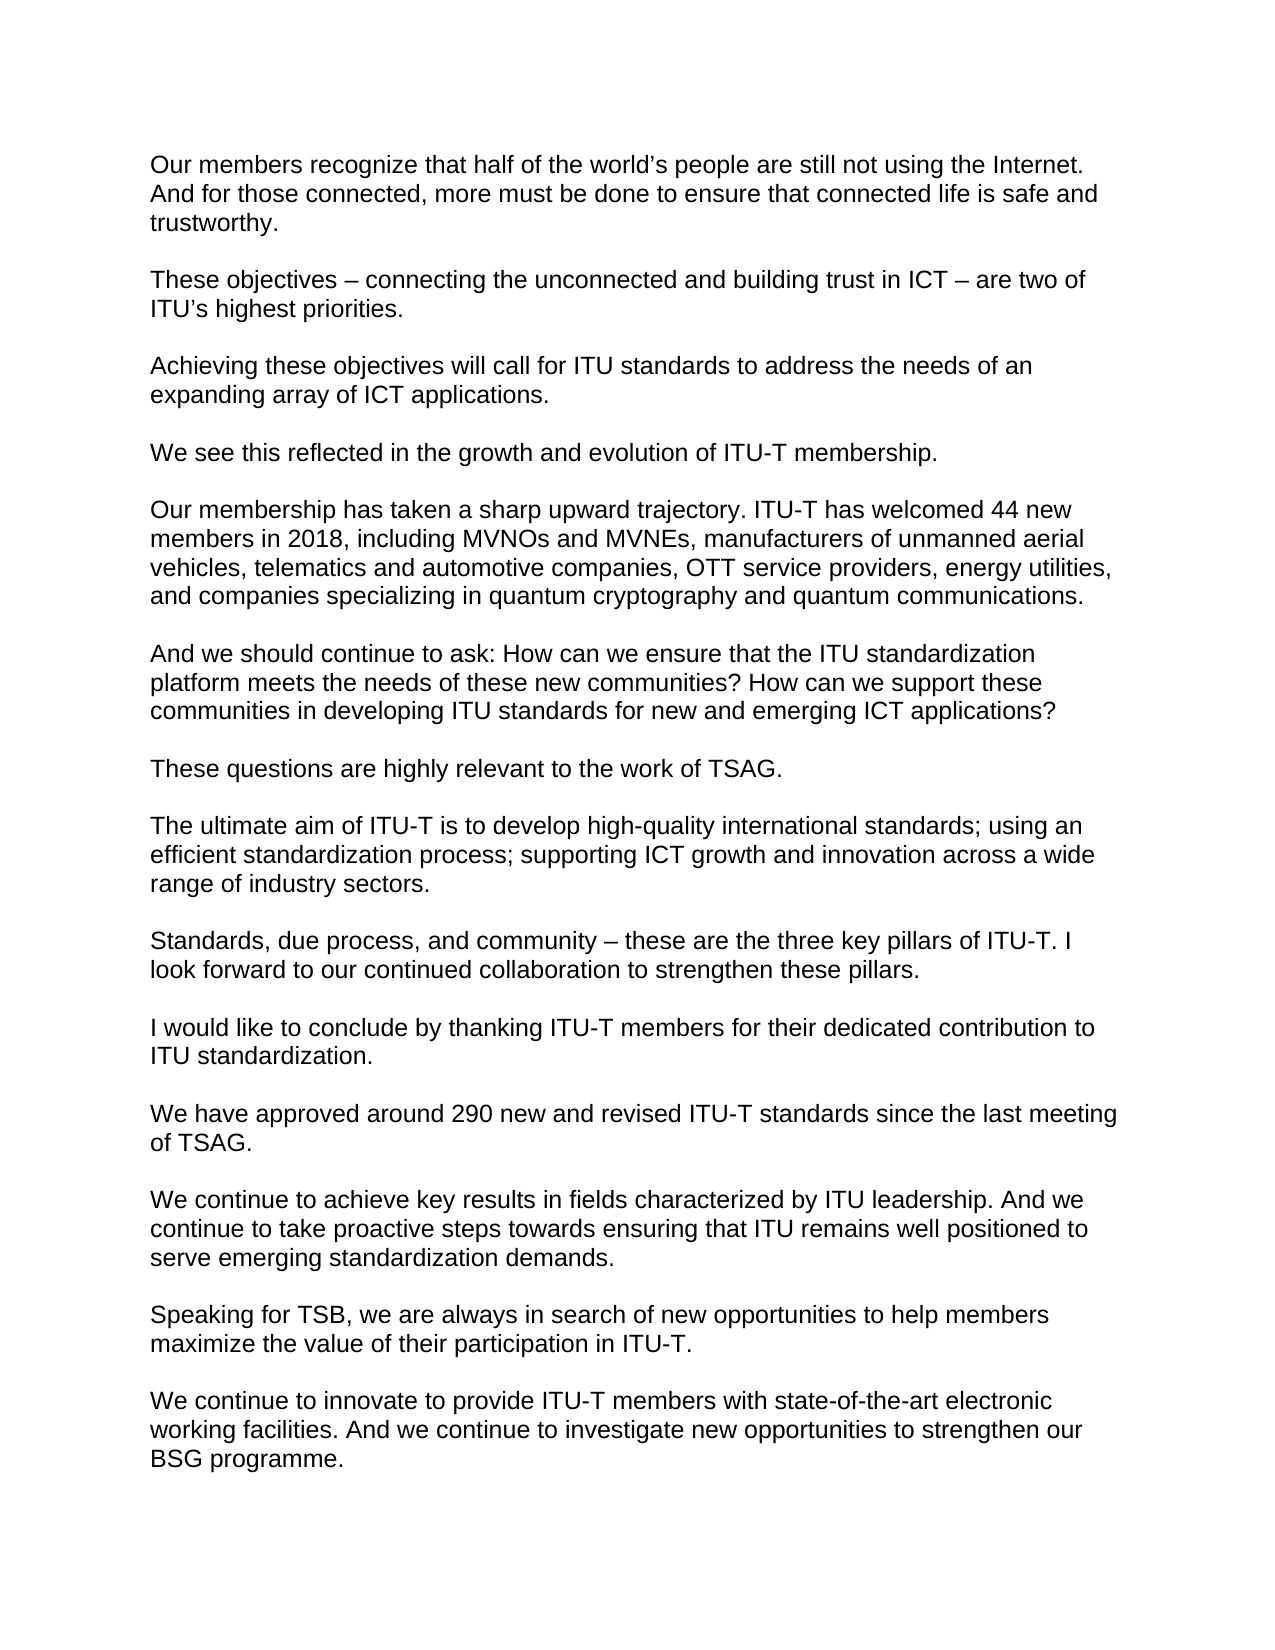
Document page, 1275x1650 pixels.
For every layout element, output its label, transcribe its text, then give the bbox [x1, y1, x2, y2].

text We continue to innovate to provide ITU-T members with state-of-the-art electronic working facilities. And we continue to investigate new opportunities to strengthen our BSG programme. [150, 1386, 1125, 1472]
text We continue to achieve key results in fields characterized by ITU leadership. And we continue to take proactive steps towards ensuring that ITU remains well positioned to serve emerging standardization demands. [150, 1185, 1125, 1271]
text These questions are highly relevant to the work of TSAG. [150, 754, 1125, 782]
text We have approved around 290 new and revised ITU-T standards since the last meeting of TSAG. [150, 1099, 1125, 1156]
text Achieving these objectives will call for ITU standards to address the needs of an expanding array of ICT applications. [150, 351, 1125, 409]
text Our membership has taken a sharp upward trajectory. ITU-T has welcomed 44 new members in 2018, including MVNOs and MVNEs, manufacturers of unmanned aerial vehicles, telematics and automotive companies, OTT service providers, energy utilities, and companies specializing in quantum cryptography and quantum communications. [150, 495, 1125, 610]
text We see this reflected in the growth and evolution of ITU-T membership. [150, 437, 1125, 466]
text The ultimate aim of ITU-T is to develop high-quality international standards; using an efficient standardization process; supporting ICT growth and innovation across a wide range of industry sectors. [150, 811, 1125, 897]
text And we should continue to ask: How can we ensure that the ITU standardization platform meets the needs of these new communities? How can we support these communities in developing ITU standards for new and emerging ICT applications? [150, 639, 1125, 725]
text These objectives – connecting the unconnected and building trust in ICT – are two of ITU’s highest priorities. [150, 265, 1125, 322]
text Speaking for TSB, we are always in search of new opportunities to help members maximize the value of their participation in ITU-T. [150, 1300, 1125, 1357]
text I would like to conclude by thanking ITU-T members for their dedicated contribution to ITU standardization. [150, 1012, 1125, 1070]
text Our members recognize that half of the world’s people are still not using the Internet. And for those connected, more must be done to ensure that connected life is safe and trustworthy. [150, 150, 1125, 236]
text Standards, due process, and community – these are the three key pillars of ITU-T. I look forward to our continued collaboration to strengthen these pillars. [150, 926, 1125, 984]
